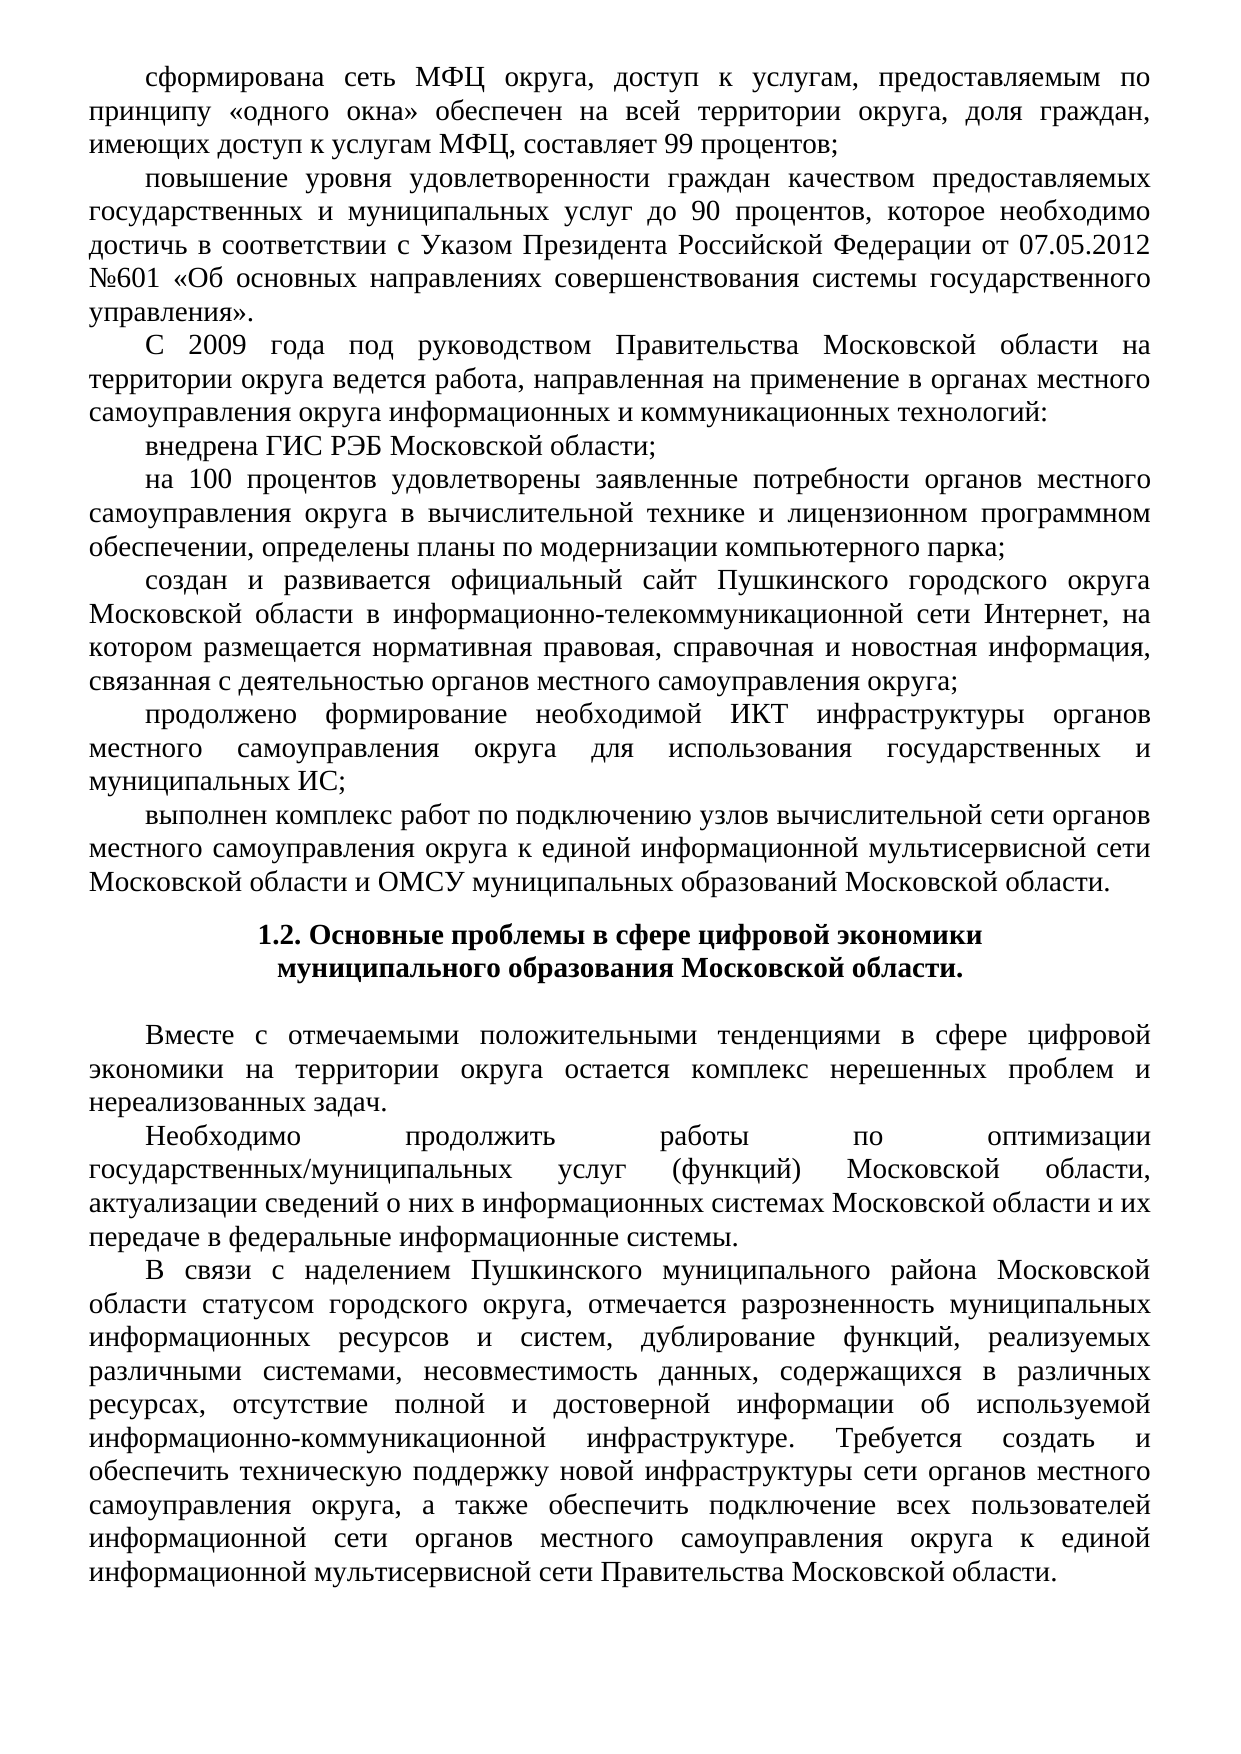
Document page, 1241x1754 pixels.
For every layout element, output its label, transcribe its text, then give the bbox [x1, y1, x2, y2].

text сформирована сеть МФЦ округа, доступ к услугам, предоставляемым по принципу «одного окна» обеспечен на всей территории округа, доля граждан, имеющих доступ к услугам МФЦ, составляет 99 процентов; [89, 59, 1152, 160]
text С 2009 года под руководством Правительства Московской области на территории округа ведется работа, направленная на применение в органах местного самоуправления округа информационных и коммуникационных технологий: [89, 327, 1152, 428]
text 1.2. Основные проблемы в сфере цифровой экономики муниципального образования Московской области. [89, 917, 1152, 984]
text создан и развивается официальный сайт Пушкинского городского округа Московской области в информационно-телекоммуникационной сети Интернет, на котором размещается нормативная правовая, справочная и новостная информация, связанная с деятельностью органов местного самоуправления округа; [89, 562, 1152, 696]
text продолжено формирование необходимой ИКТ инфраструктуры органов местного самоуправления округа для использования государственных и муниципальных ИС; [89, 696, 1152, 797]
text на 100 процентов удовлетворены заявленные потребности органов местного самоуправления округа в вычислительной технике и лицензионном программном обеспечении, определены планы по модернизации компьютерного парка; [89, 462, 1152, 562]
text Необходимо продолжить работы по оптимизации государственных/муниципальных услуг (функций) Московской области, актуализации сведений о них в информационных системах Московской области и их передаче в федеральные информационные системы. [89, 1118, 1152, 1252]
text В связи с наделением Пушкинского муниципального района Московской области статусом городского округа, отмечается разрозненность муниципальных информационных ресурсов и систем, дублирование функций, реализуемых различными системами, несовместимость данных, содержащихся в различных ресурсах, отсутствие полной и достоверной информации об используемой информационно-коммуникационной инфраструктуре. Требуется создать и обеспечить техническую поддержку новой инфраструктуры сети органов местного самоуправления округа, а также обеспечить подключение всех пользователей информационной сети органов местного самоуправления округа к единой информационной мультисервисной сети Правительства Московской области. [89, 1252, 1152, 1588]
text Вместе с отмечаемыми положительными тенденциями в сфере цифровой экономики на территории округа остается комплекс нерешенных проблем и нереализованных задач. [89, 1017, 1152, 1118]
text выполнен комплекс работ по подключению узлов вычислительной сети органов местного самоуправления округа к единой информационной мультисервисной сети Московской области и ОМСУ муниципальных образований Московской области. [89, 797, 1152, 898]
text внедрена ГИС РЭБ Московской области; [89, 428, 1152, 462]
text повышение уровня удовлетворенности граждан качеством предоставляемых государственных и муниципальных услуг до 90 процентов, которое необходимо достичь в соответствии с Указом Президента Российской Федерации от 07.05.2012 №601 «Об основных направлениях совершенствования системы государственного управления». [89, 160, 1152, 327]
